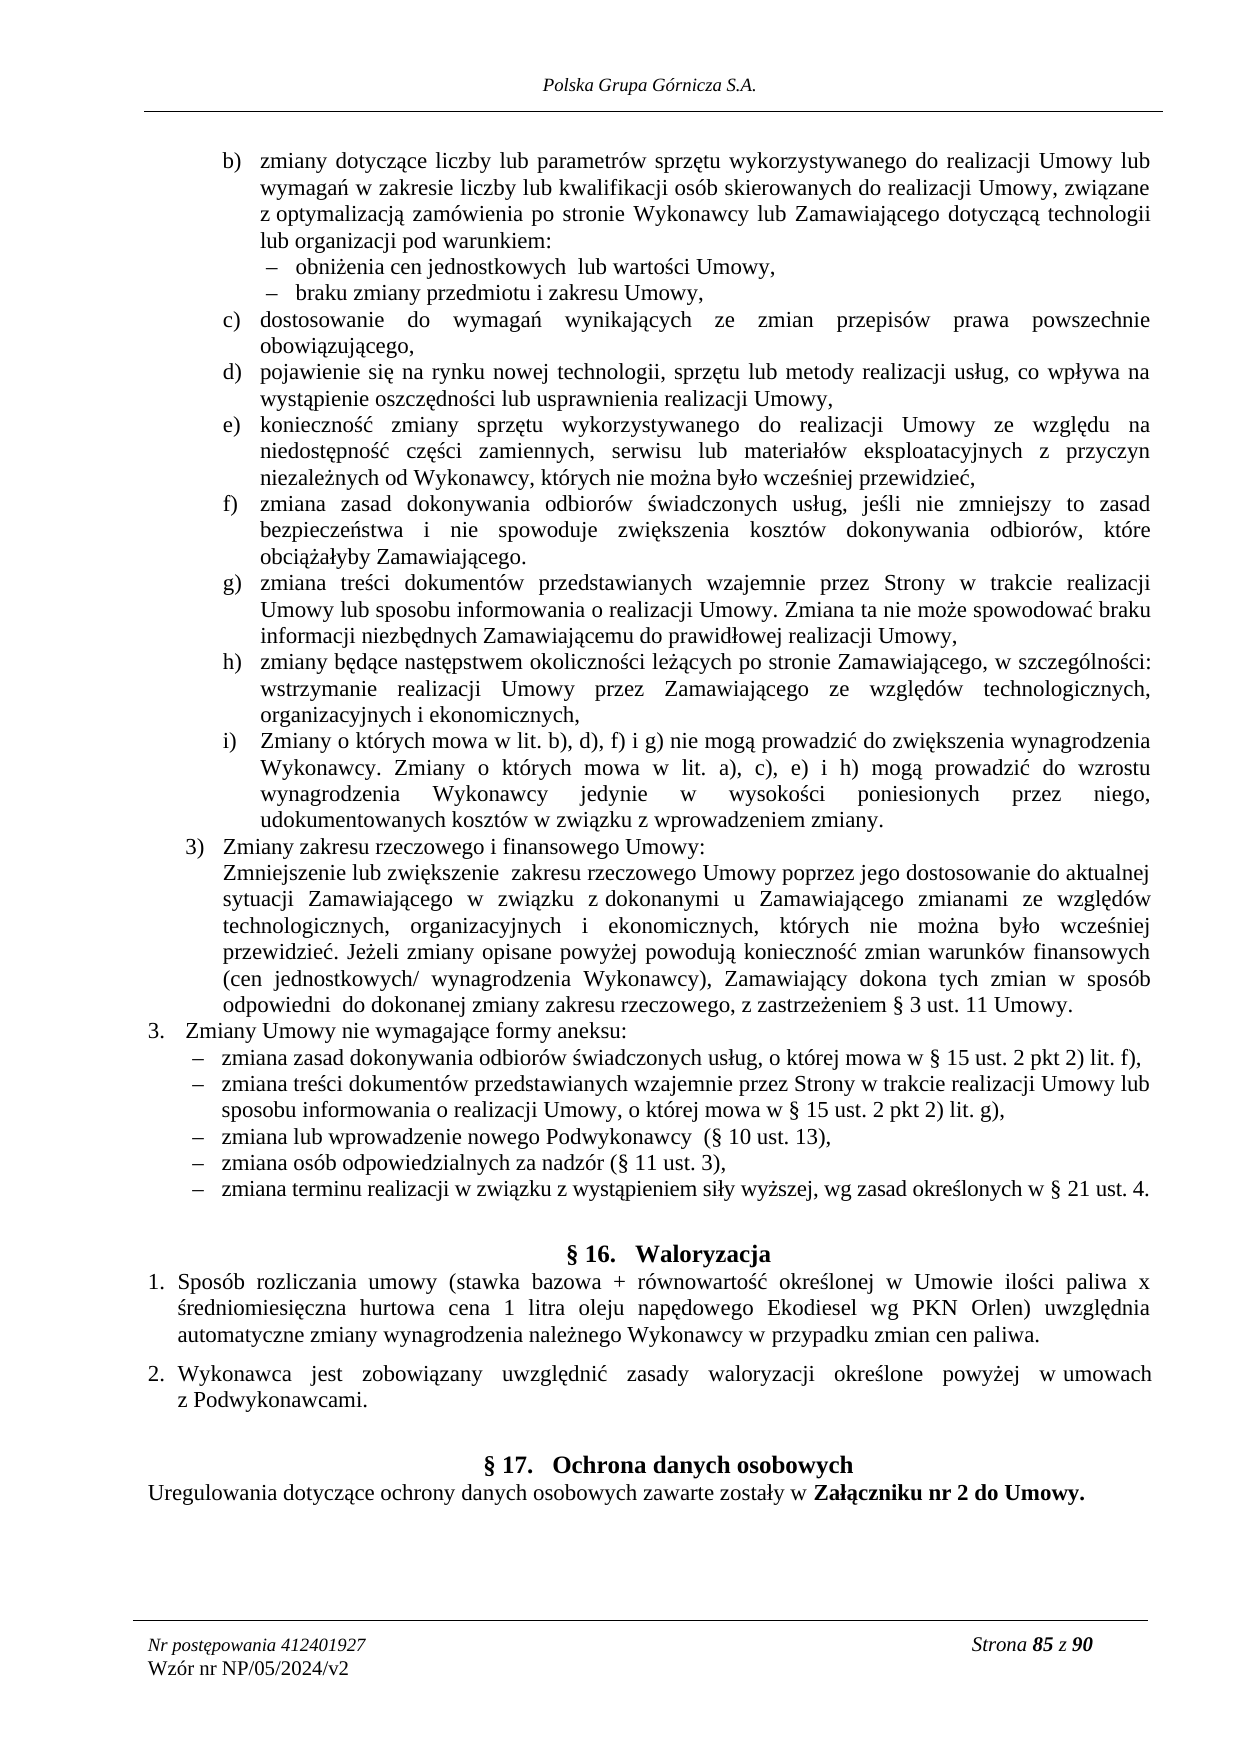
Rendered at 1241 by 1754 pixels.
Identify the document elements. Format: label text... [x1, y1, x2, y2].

subtitle Waloryzacja [185, 1239, 1152, 1268]
list braku zmiany przedmiotu i zakresu Umowy, [266, 279, 1152, 306]
subtitle Ochrona danych osobowych [185, 1450, 1152, 1478]
list pojawienie się na rynku nowej technologii, sprzętu lub metody realizacji usług, co wpływa na wystąpienie oszczędności lub usprawnienia realizacji Umowy, [223, 358, 1152, 411]
list zmiana osób odpowiedzialnych za nadzór (§ 11 ust. 3), [192, 1149, 1152, 1175]
list Zmiany Umowy nie wymagające formy aneksu: [148, 1017, 1152, 1044]
list zmiana zasad dokonywania odbiorów świadczonych usług, jeśli nie zmniejszy to zasad bezpieczeństwa i nie spowoduje zwiększenia kosztów dokonywania odbiorów, które obciążałyby Zamawiającego. [223, 490, 1152, 569]
list zmiana terminu realizacji w związku z wystąpieniem siły wyższej, wg zasad określonych w § 21 ust. 4. [192, 1175, 1152, 1202]
list Wykonawca jest zobowiązany uwzględnić zasady waloryzacji określone powyżej w umowach z Podwykonawcami. [148, 1359, 1152, 1412]
list zmiana treści dokumentów przedstawianych wzajemnie przez Strony w trakcie realizacji Umowy lub sposobu informowania o realizacji Umowy, o której mowa w § 15 ust. 2 pkt 2) lit. g), [192, 1070, 1152, 1123]
list dostosowanie do wymagań wynikających ze zmian przepisów prawa powszechnie obowiązującego, [223, 306, 1152, 358]
list zmiana treści dokumentów przedstawianych wzajemnie przez Strony w trakcie realizacji Umowy lub sposobu informowania o realizacji Umowy. Zmiana ta nie może spowodować braku informacji niezbędnych Zamawiającemu do prawidłowej realizacji Umowy, [223, 569, 1152, 648]
list zmiany dotyczące liczby lub parametrów sprzętu wykorzystywanego do realizacji Umowy lub wymagań w zakresie liczby lub kwalifikacji osób skierowanych do realizacji Umowy, związane z optymalizacją zamówienia po stronie Wykonawcy lub Zamawiającego dotyczącą technologii lub organizacji pod warunkiem: [222, 148, 1152, 253]
list Zmiany zakresu rzeczowego i finansowego Umowy: Zmniejszenie lub zwiększenie zakresu rzeczowego Umowy poprzez jego dostosowanie do aktualnej sytuacji Zamawiającego w związku z dokonanymi u Zamawiającego zmianami ze względów technologicznych, organizacyjnych i ekonomicznych, których nie można było wcześniej przewidzieć. Jeżeli zmiany opisane powyżej powodują konieczność zmian warunków finansowych (cen jednostkowych/ wynagrodzenia Wykonawcy), Zamawiający dokona tych zmian w sposób odpowiedni do dokonanej zmiany zakresu rzeczowego, z zastrzeżeniem § 3 ust. 11 Umowy. [185, 833, 1152, 1017]
list konieczność zmiany sprzętu wykorzystywanego do realizacji Umowy ze względu na niedostępność części zamiennych, serwisu lub materiałów eksploatacyjnych z przyczyn niezależnych od Wykonawcy, których nie można było wcześniej przewidzieć, [223, 411, 1152, 490]
list zmiana zasad dokonywania odbiorów świadczonych usług, o której mowa w § 15 ust. 2 pkt 2) lit. f), [192, 1044, 1152, 1070]
list Uregulowania dotyczące ochrony danych osobowych zawarte zostały w Załączniku nr 2 do Umowy. [148, 1478, 1152, 1505]
list Zmiany o których mowa w lit. b), d), f) i g) nie mogą prowadzić do zwiększenia wynagrodzenia Wykonawcy. Zmiany o których mowa w lit. a), c), e) i h) mogą prowadzić do wzrostu wynagrodzenia Wykonawcy jedynie w wysokości poniesionych przez niego, udokumentowanych kosztów w związku z wprowadzeniem zmiany. [223, 727, 1152, 833]
list zmiany będące następstwem okoliczności leżących po stronie Zamawiającego, w szczególności: wstrzymanie realizacji Umowy przez Zamawiającego ze względów technologicznych, organizacyjnych i ekonomicznych, [223, 648, 1152, 727]
list obniżenia cen jednostkowych lub wartości Umowy, [266, 253, 1152, 279]
list Sposób rozliczania umowy (stawka bazowa + równowartość określonej w Umowie ilości paliwa x średniomiesięczna hurtowa cena 1 litra oleju napędowego Ekodiesel wg PKN Orlen) uwzględnia automatyczne zmiany wynagrodzenia należnego Wykonawcy w przypadku zmian cen paliwa. [148, 1268, 1152, 1347]
list zmiana lub wprowadzenie nowego Podwykonawcy (§ 10 ust. 13), [192, 1123, 1152, 1149]
